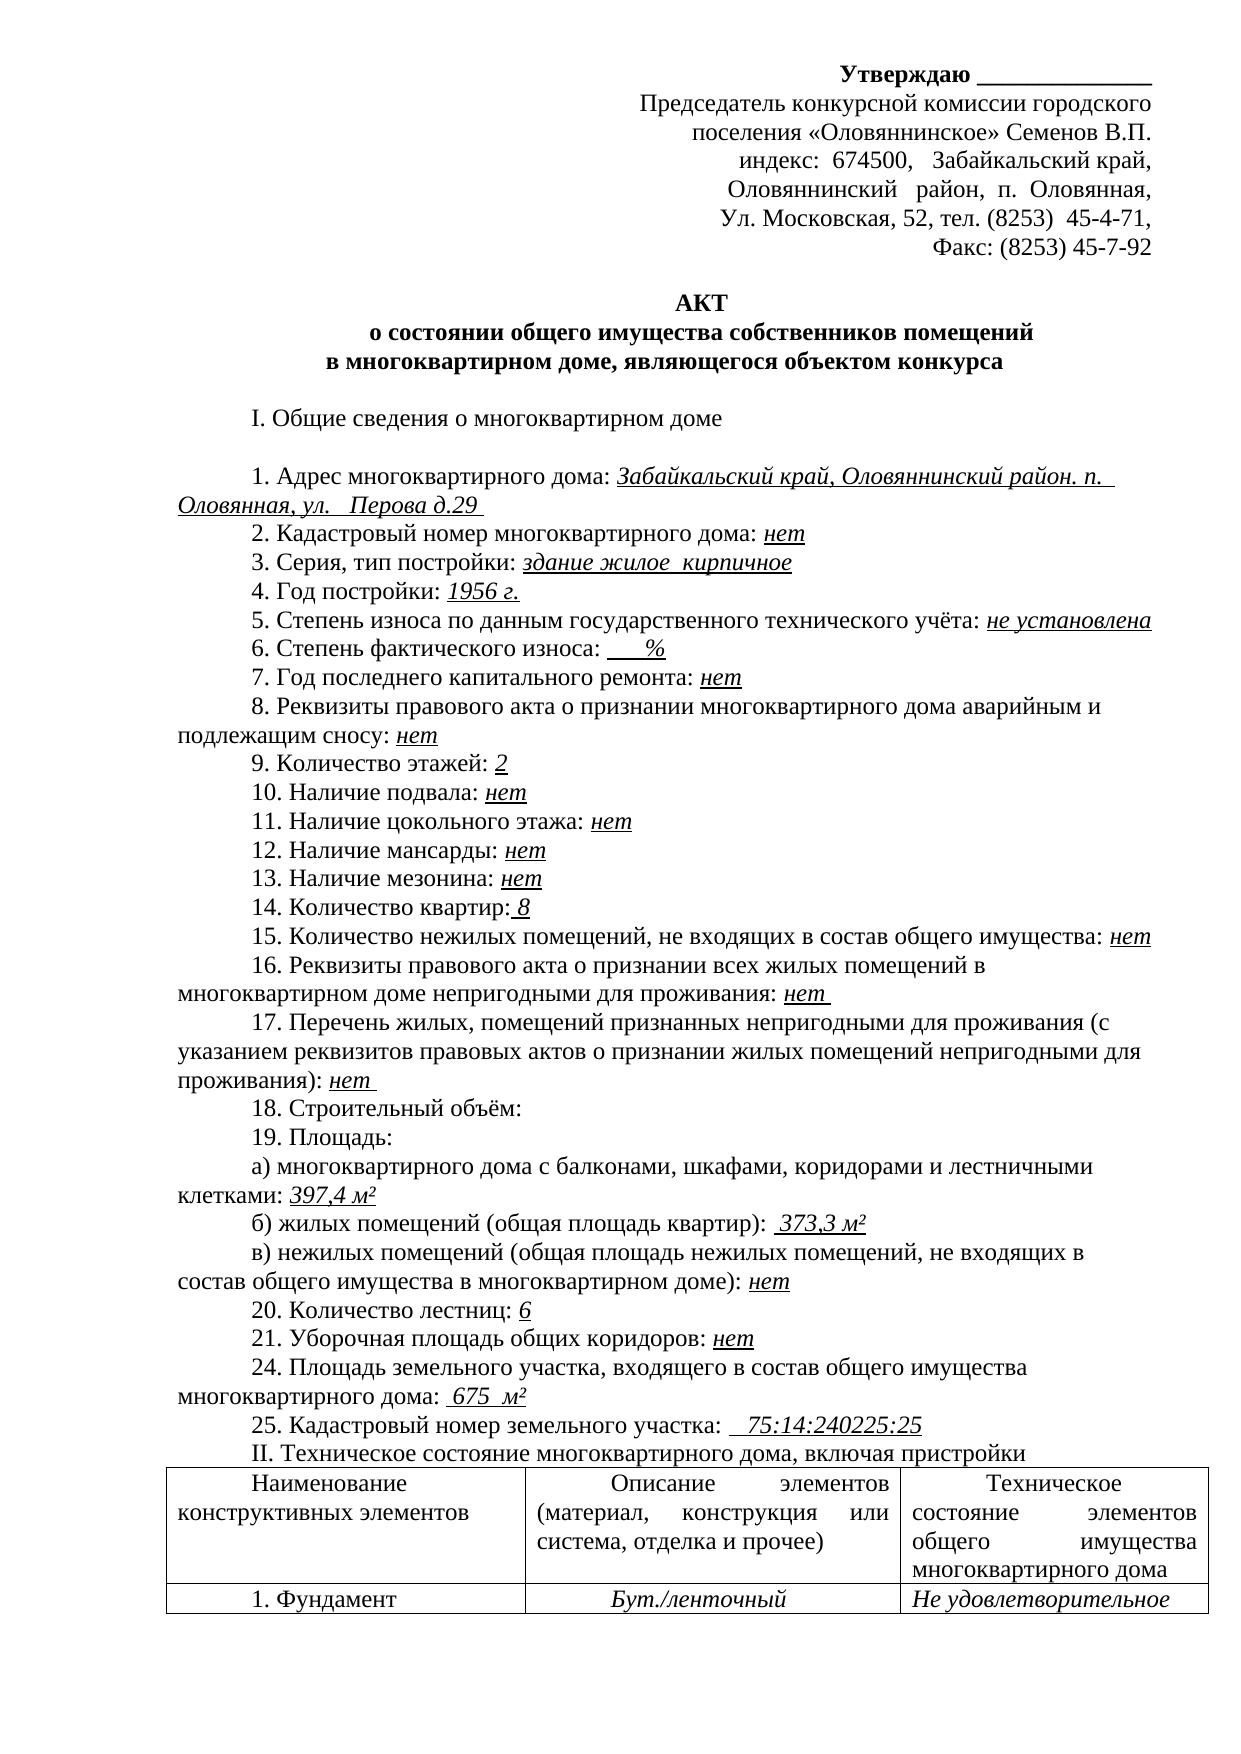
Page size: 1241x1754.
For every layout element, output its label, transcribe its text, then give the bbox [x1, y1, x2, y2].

text Оловяннинский район, п. Оловянная, [177, 174, 1152, 203]
text 1. Адрес многоквартирного дома: Забайкальский край, Оловяннинский район. п. Оловянная, ул. Перова д.29 [177, 461, 1152, 518]
text 13. Наличие мезонина: нет [177, 863, 1152, 892]
text поселения «Оловяннинское» Семенов В.П. [177, 117, 1152, 145]
text Председатель конкурсной комиссии городского [177, 88, 1152, 117]
text а) многоквартирного дома с балконами, шкафами, коридорами и лестничными клетками: 397,4 м² [177, 1151, 1152, 1208]
text 16. Реквизиты правового акта о признании всех жилых помещений в многоквартирном доме непригодными для проживания: нет [177, 950, 1152, 1007]
text I. Общие сведения о многоквартирном доме [177, 403, 1152, 432]
text Факс: (8253) 45-7-92 [177, 232, 1152, 260]
table_header Техническое состояние элементов общего имущества многоквартирного дома [901, 1468, 1208, 1583]
text 25. Кадастровый номер земельного участка: 75:14:240225:25 [177, 1410, 1152, 1438]
text 17. Перечень жилых, помещений признанных непригодными для проживания (с указанием реквизитов правовых актов о признании жилых помещений непригодными для проживания): нет [177, 1007, 1152, 1093]
text 20. Количество лестниц: 6 [177, 1295, 1152, 1323]
table_header Описание элементов (материал, конструкция или система, отделка и прочее) [526, 1468, 900, 1583]
text АКТ [177, 288, 1152, 317]
text 24. Площадь земельного участка, входящего в состав общего имущества многоквартирного дома: 675 м² [177, 1352, 1152, 1410]
text 15. Количество нежилых помещений, не входящих в состав общего имущества: нет [177, 921, 1152, 950]
table_cell Бут./ленточный [526, 1584, 900, 1613]
text 21. Уборочная площадь общих коридоров: нет [177, 1323, 1152, 1352]
text II. Техническое состояние многоквартирного дома, включая пристройки [177, 1438, 1152, 1467]
text 14. Количество квартир: 8 [177, 892, 1152, 921]
text 8. Реквизиты правового акта о признании многоквартирного дома аварийным и подлежащим сносу: нет [177, 691, 1152, 748]
text в) нежилых помещений (общая площадь нежилых помещений, не входящих в состав общего имущества в многоквартирном доме): нет [177, 1237, 1152, 1295]
text 2. Кадастровый номер многоквартирного дома: нет [177, 518, 1152, 547]
text о состоянии общего имущества собственников помещений в многоквартирном доме, являющегося объектом конкурса [177, 317, 1152, 375]
text 9. Количество этажей: 2 [177, 748, 1152, 777]
text б) жилых помещений (общая площадь квартир): 373,3 м² [177, 1208, 1152, 1237]
table_header Наименование конструктивных элементов [167, 1468, 525, 1583]
text 6. Степень фактического износа: ___% [177, 633, 1152, 662]
text 4. Год постройки: 1956 г. [177, 576, 1152, 605]
text 10. Наличие подвала: нет [177, 777, 1152, 806]
text 5. Степень износа по данным государственного технического учёта: не установлена [177, 605, 1152, 633]
table_cell 1. Фундамент [167, 1584, 525, 1613]
text 12. Наличие мансарды: нет [177, 835, 1152, 863]
text Утверждаю ______________ [177, 59, 1152, 88]
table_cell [901, 1584, 1208, 1613]
text Ул. Московская, 52, тел. (8253) 45-4-71, [177, 203, 1152, 232]
text 19. Площадь: [177, 1122, 1152, 1151]
text индекс: 674500, Забайкальский край, [177, 145, 1152, 174]
text 3. Серия, тип постройки: здание жилое кирпичное [177, 547, 1152, 576]
text 7. Год последнего капитального ремонта: нет [177, 662, 1152, 691]
text 11. Наличие цокольного этажа: нет [177, 806, 1152, 835]
text 18. Строительный объём: [177, 1093, 1152, 1122]
